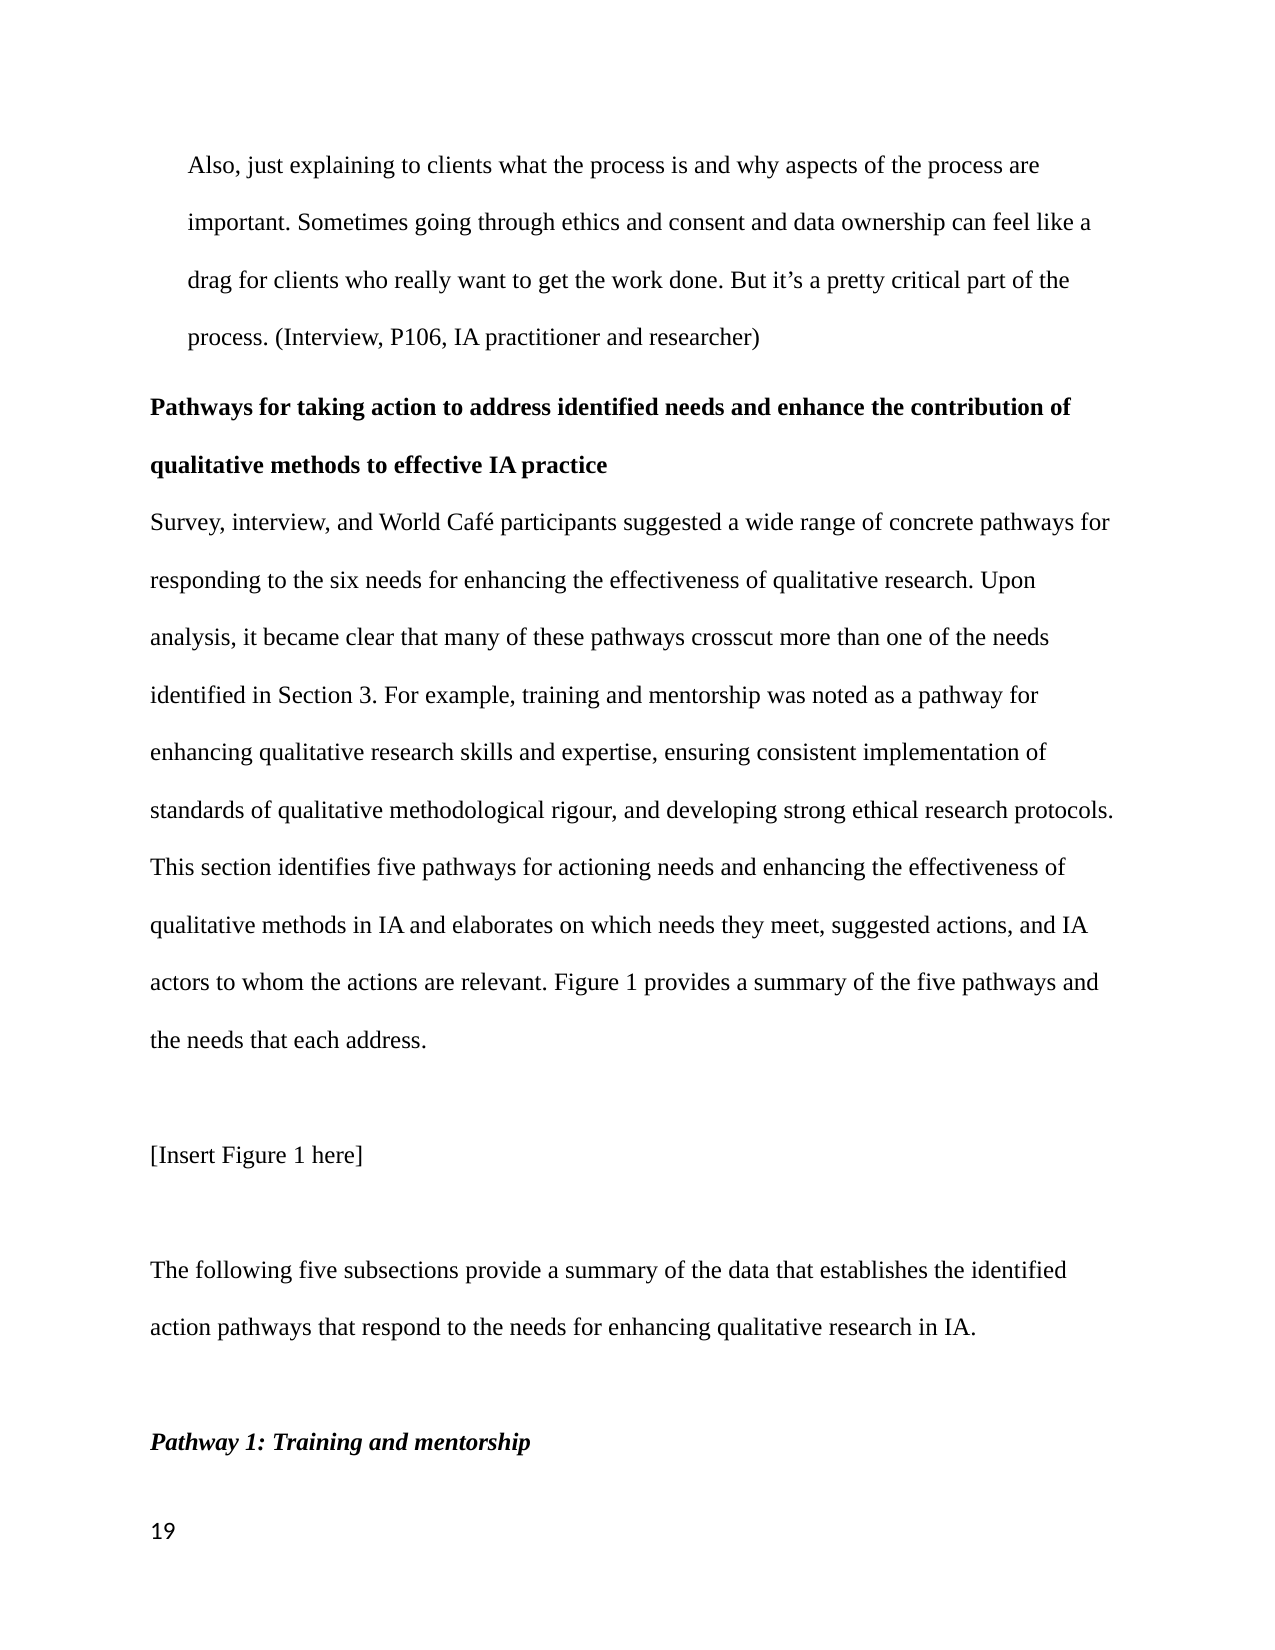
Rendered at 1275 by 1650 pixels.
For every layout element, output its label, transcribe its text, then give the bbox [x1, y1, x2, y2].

text Pathway 1: Training and mentorship [150, 1427, 1125, 1456]
text [Insert Figure 1 here] [150, 1140, 1125, 1169]
text Also, just explaining to clients what the process is and why aspects of the process are important. Sometimes going through ethics and consent and data ownership can feel like a drag for clients who really want to get the work done. But it’s a pretty critical part of the process. (Interview, P106, IA practitioner and researcher) [187, 150, 1125, 351]
text Survey, interview, and World Café participants suggested a wide range of concrete pathways for responding to the six needs for enhancing the effectiveness of qualitative research. Upon analysis, it became clear that many of these pathways crosscut more than one of the needs identified in Section 3. For example, training and mentorship was noted as a pathway for enhancing qualitative research skills and expertise, ensuring consistent implementation of standards of qualitative methodological rigour, and developing strong ethical research protocols. This section identifies five pathways for actioning needs and enhancing the effectiveness of qualitative methods in IA and elaborates on which needs they meet, suggested actions, and IA actors to whom the actions are relevant. Figure 1 provides a summary of the five pathways and the needs that each address. [150, 507, 1125, 1054]
text The following five subsections provide a summary of the data that establishes the identified action pathways that respond to the needs for enhancing qualitative research in IA. [150, 1255, 1125, 1341]
text Pathways for taking action to address identified needs and enhance the contribution of qualitative methods to effective IA practice [150, 392, 1125, 479]
